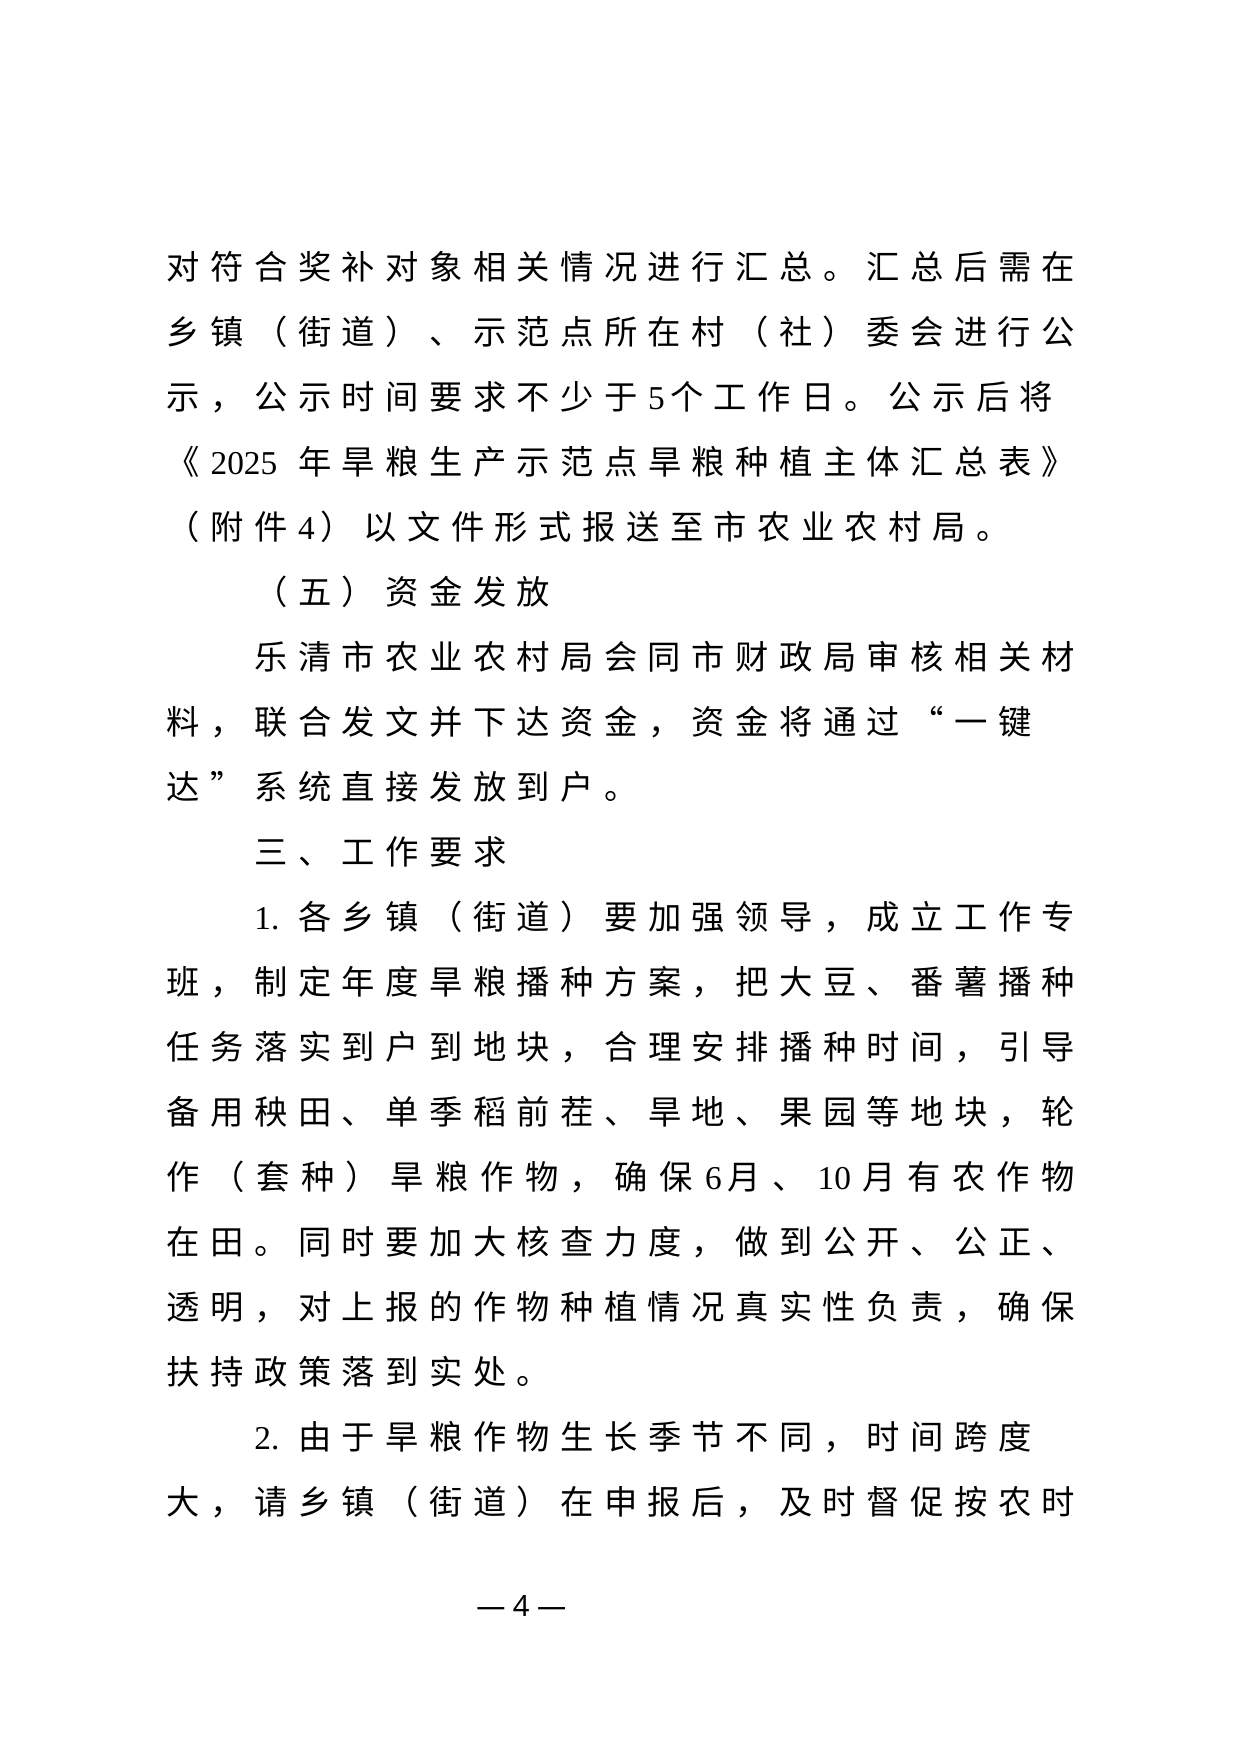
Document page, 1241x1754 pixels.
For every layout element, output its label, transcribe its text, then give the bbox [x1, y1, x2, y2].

text 1.各乡镇（街道）要加强领导，成立工作专班，制定年度旱粮播种方案，把大豆、番薯播种任务落实到户到地块，合理安排播种时间，引导备用秧田、单季稻前茬、旱地、果园等地块，轮作（套种）旱粮作物，确保6月、10月有农作物在田。同时要加大核查力度，做到公开、公正、透明，对上报的作物种植情况真实性负责，确保扶持政策落到实处。 [167, 883, 1085, 1403]
list 乐清市农业农村局会同市财政局审核相关材料，联合发文并下达资金，资金将通过“一键达”系统直接发放到户。 [167, 623, 1085, 818]
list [167, 1403, 1085, 1533]
list （五）资金发放 [167, 558, 1085, 623]
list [167, 233, 1085, 558]
list 三、工作要求 [167, 818, 1085, 883]
